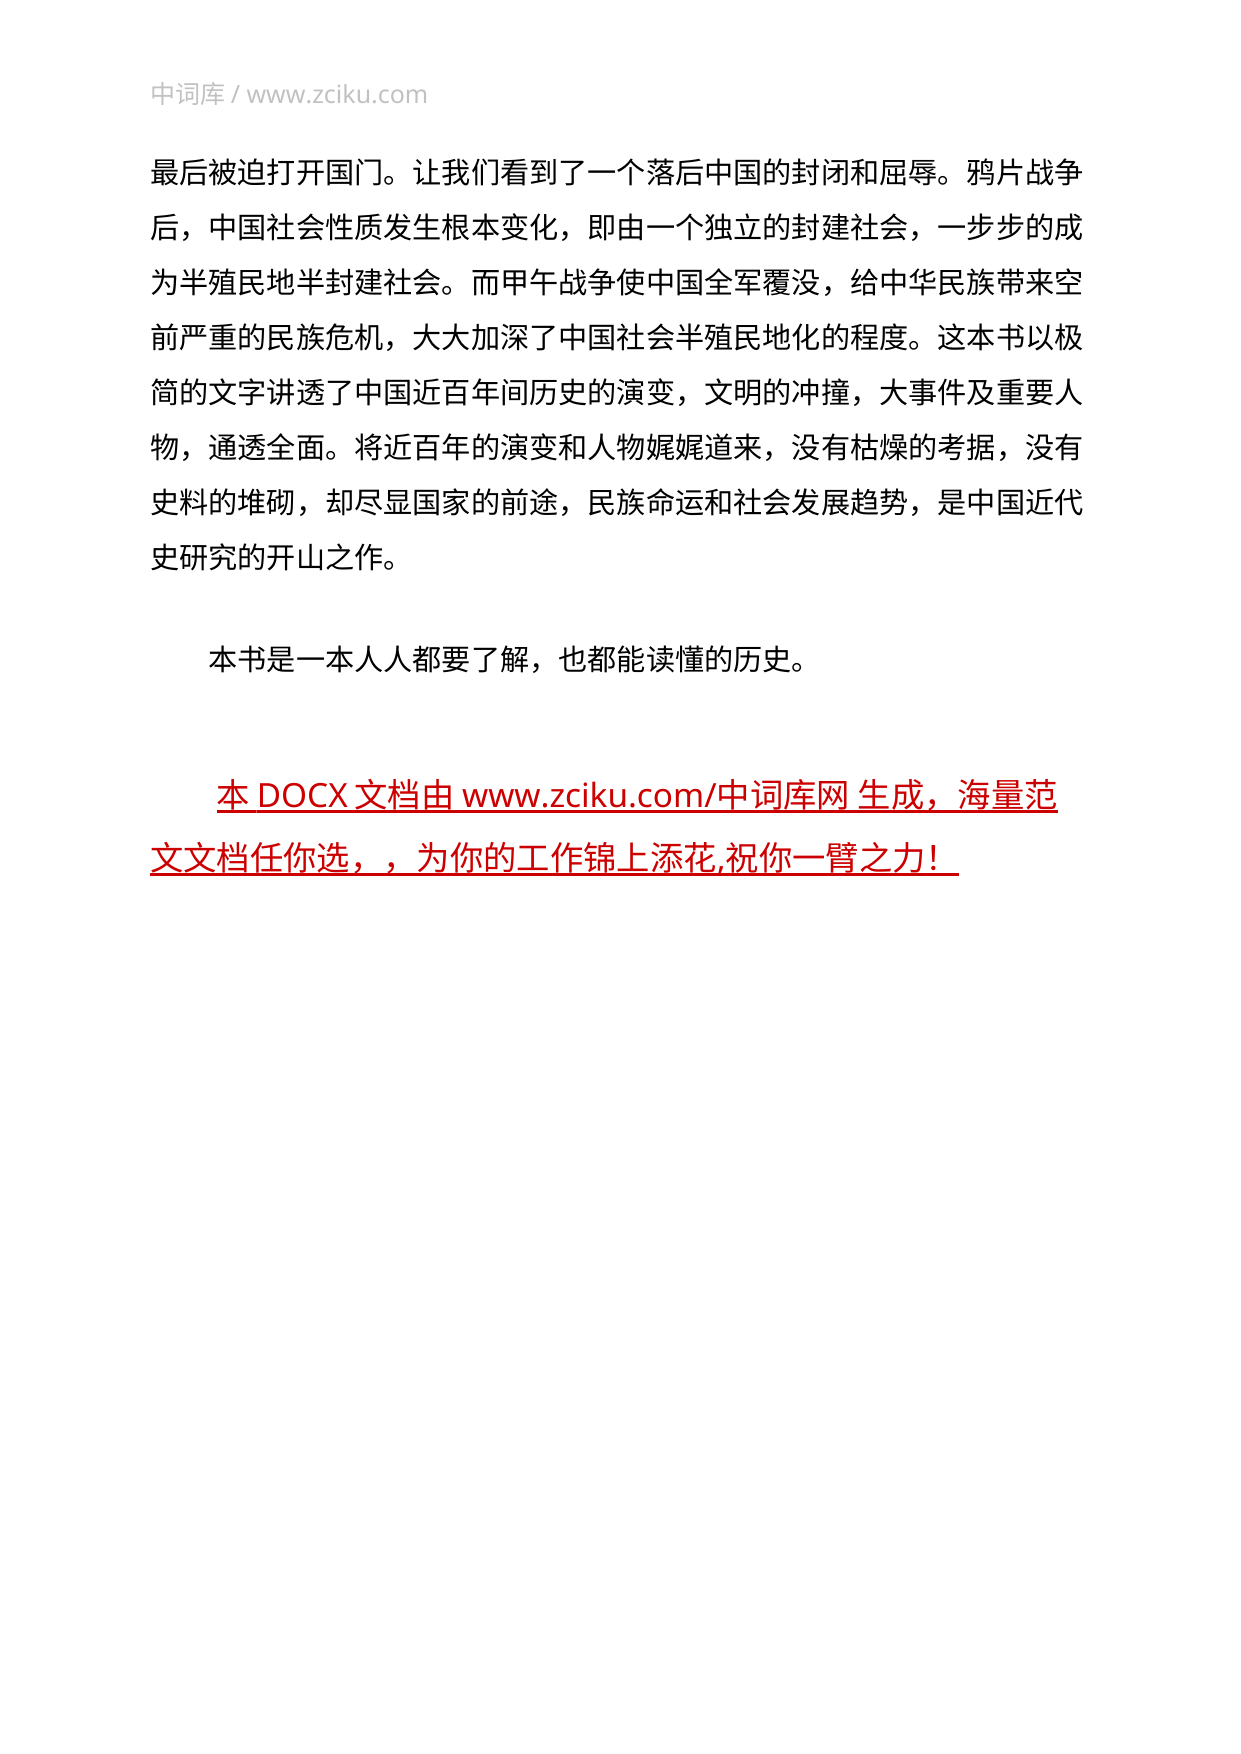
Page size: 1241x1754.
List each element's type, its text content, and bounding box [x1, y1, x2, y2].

text 本DOCX文档由 www.zciku.com/中词库网 生成，海量范文文档任你选，，为你的工作锦上添花,祝你一臂之力！ [150, 769, 1090, 880]
text 本书是一本人人都要了解，也都能读懂的历史。 [150, 636, 1090, 678]
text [150, 150, 1090, 577]
